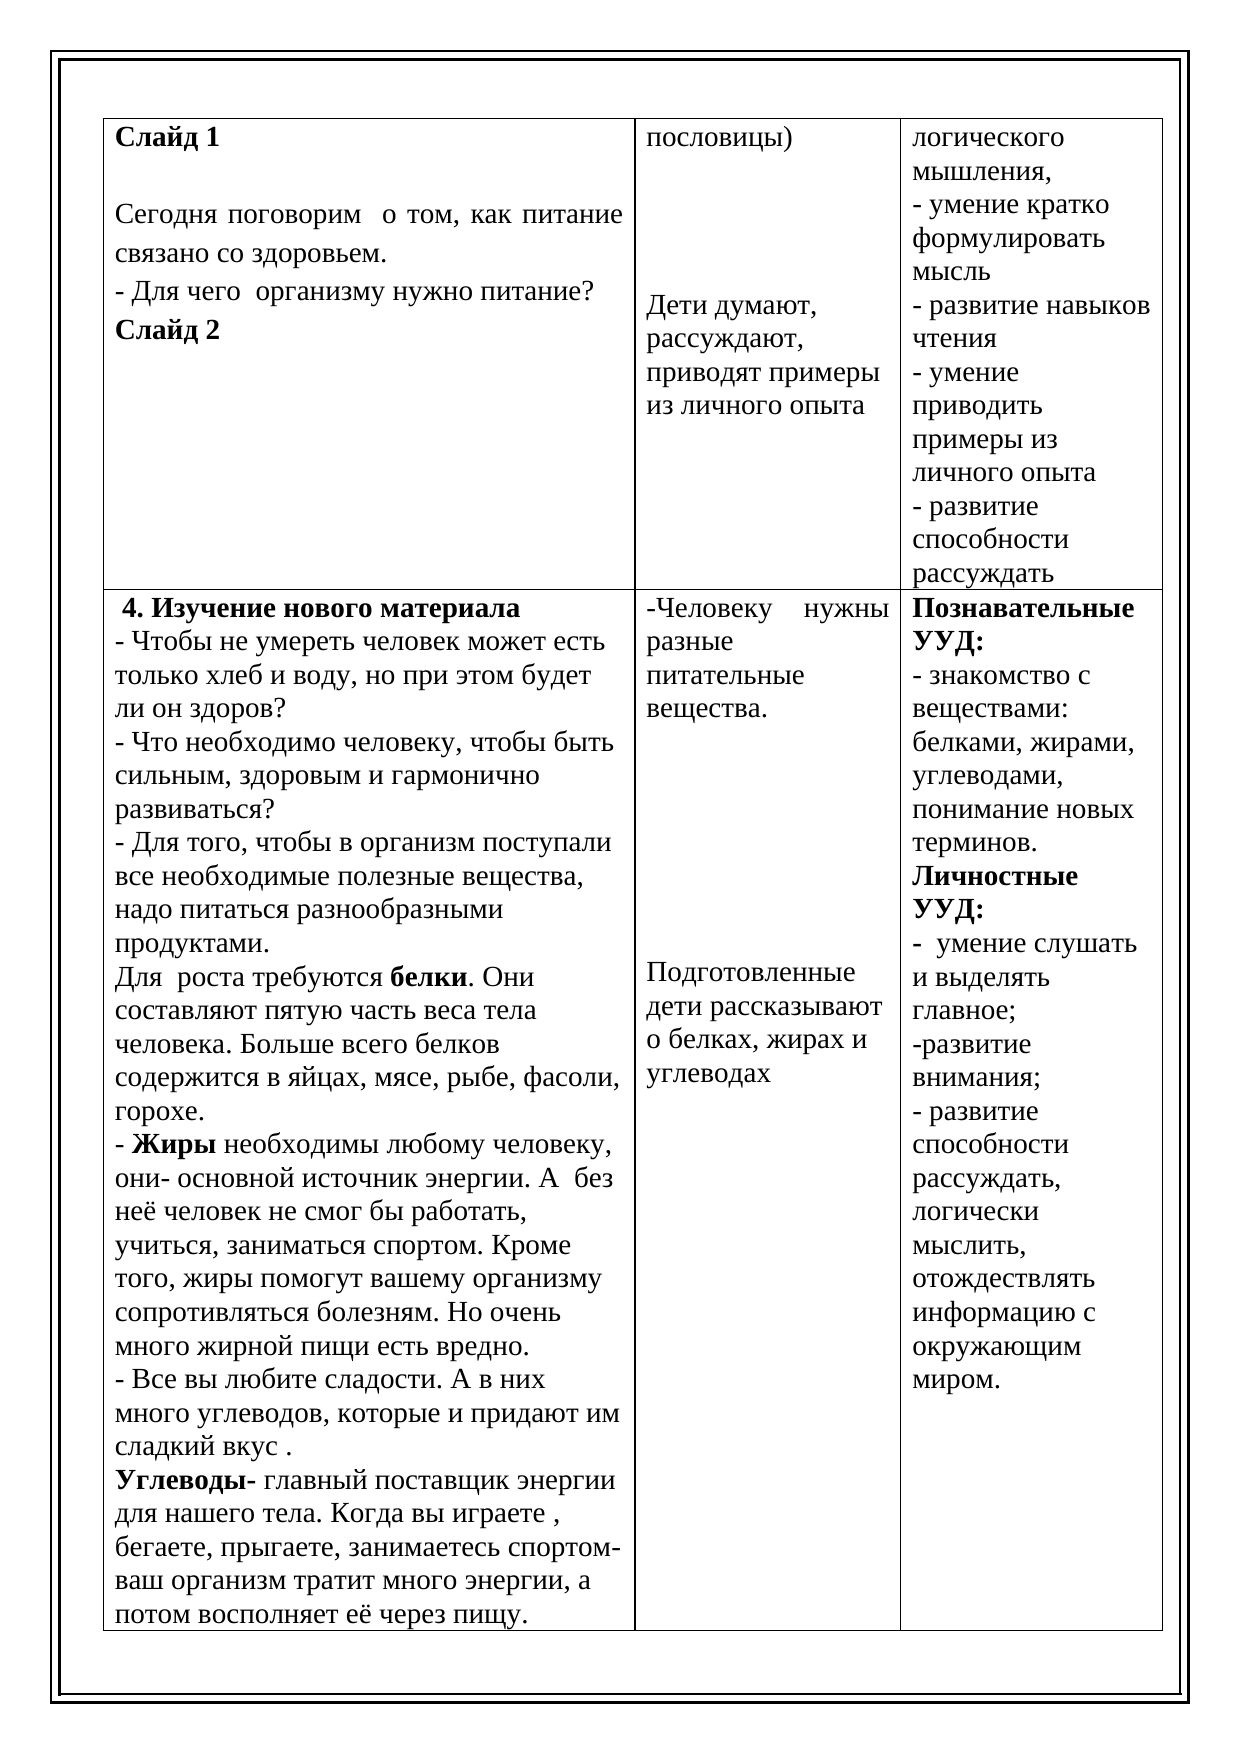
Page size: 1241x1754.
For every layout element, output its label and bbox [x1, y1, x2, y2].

table_cell [901, 119, 1162, 589]
table_cell [901, 590, 1162, 1629]
table_cell [636, 590, 900, 1629]
table_cell [104, 590, 634, 1629]
table_cell [636, 119, 900, 589]
table_cell [104, 119, 634, 589]
